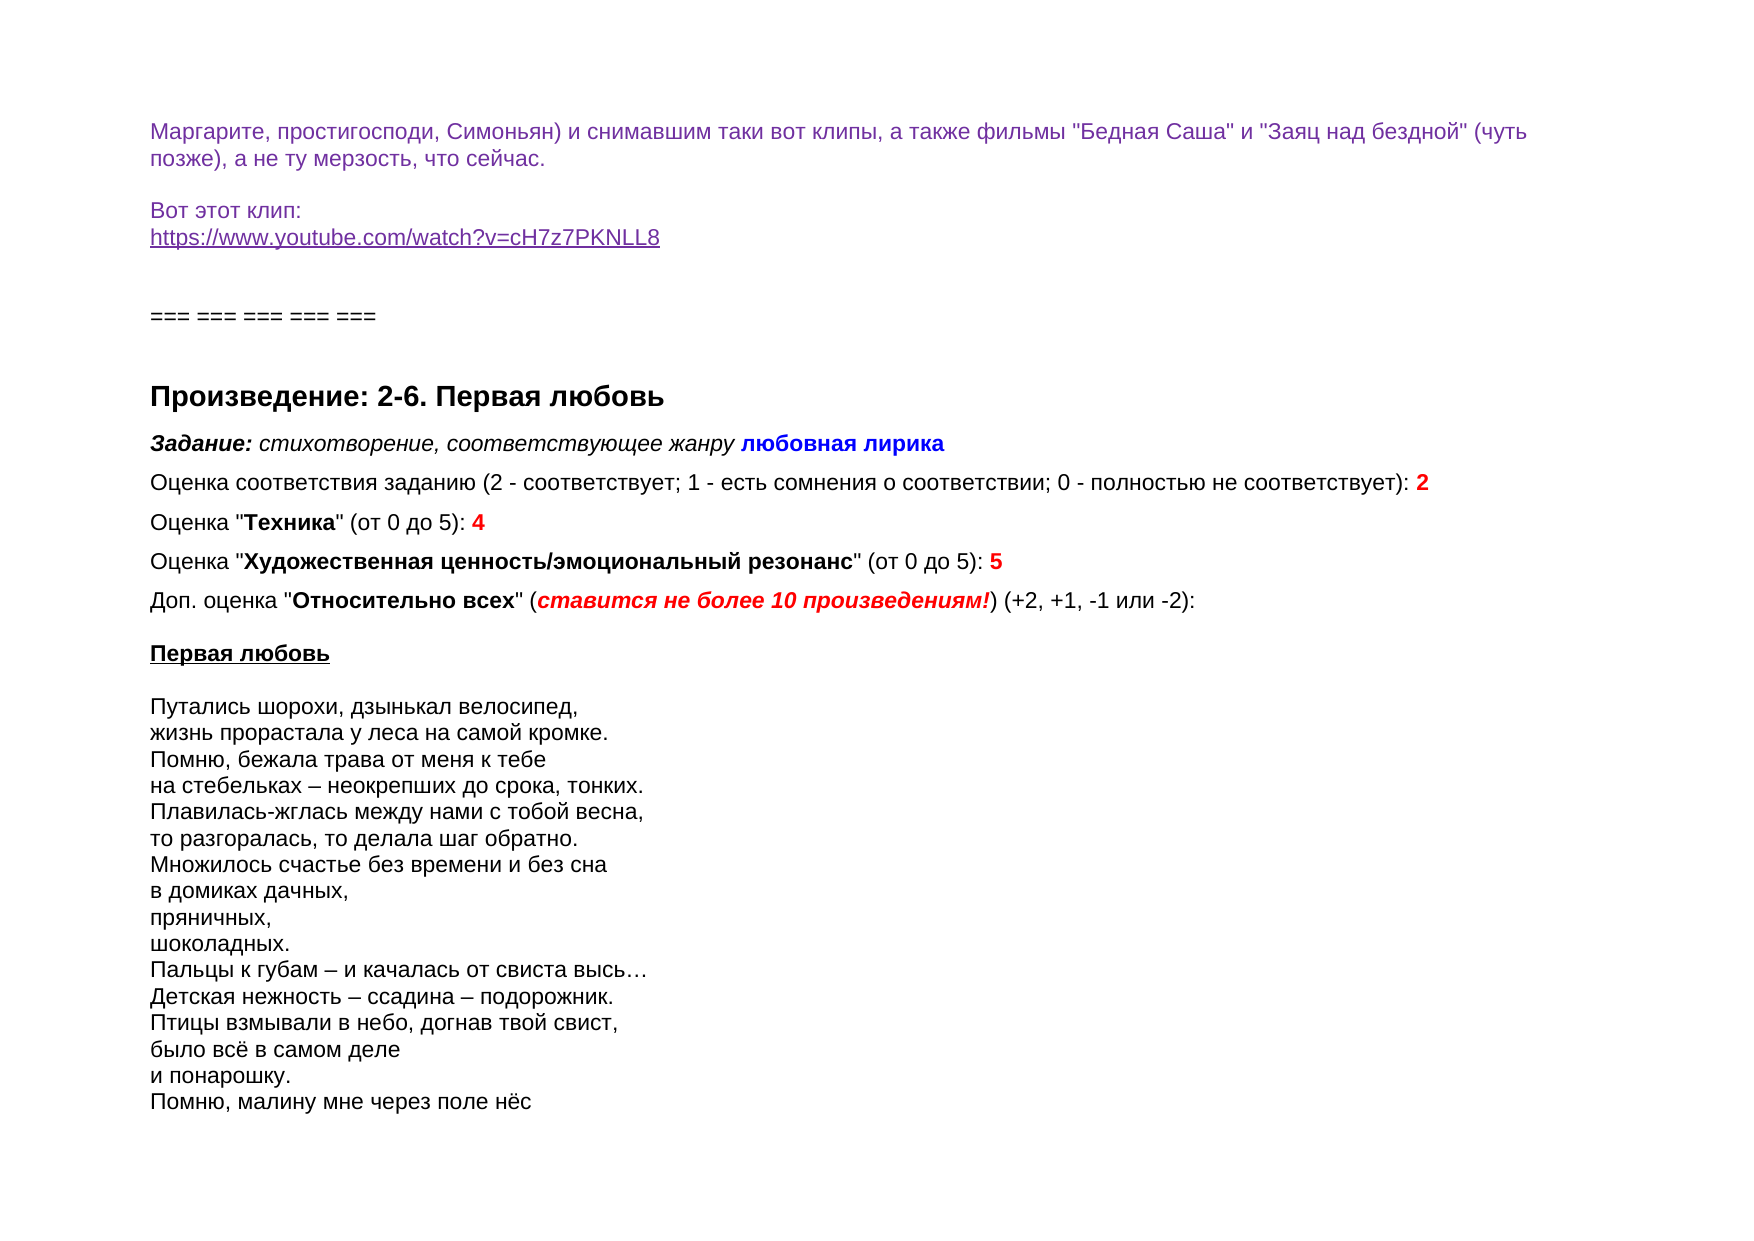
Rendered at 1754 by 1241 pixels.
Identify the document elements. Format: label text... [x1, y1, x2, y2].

text Детская нежность – ссадина – подорожник. [150, 983, 1604, 1009]
text https://www.youtube.com/watch?v=cH7z7PKNLL8 [150, 223, 1604, 250]
text Оценка "Техника" (от 0 до 5): 4 [150, 508, 1604, 535]
text то разгоралась, то делала шаг обратно. [150, 825, 1604, 851]
text Задание: стихотворение, соответствующее жанру любовная лирика [150, 429, 1604, 456]
text Доп. оценка "Относительно всех" (ставится не более 10 произведениям!) (+2, +1, -1 или -2): [150, 587, 1604, 614]
text Птицы взмывали в небо, догнав твой свист, [150, 1009, 1604, 1036]
text и понарошку. [150, 1062, 1604, 1088]
text === === === === === [150, 303, 1604, 329]
text пряничных, [150, 904, 1604, 930]
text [150, 118, 1604, 171]
text жизнь прорастала у леса на самой кромке. [150, 719, 1604, 746]
text Путались шорохи, дзынькал велосипед, [150, 693, 1604, 719]
text в домиках дачных, [150, 877, 1604, 904]
text было всё в самом деле [150, 1036, 1604, 1062]
text Вот этот клип: [150, 197, 1604, 223]
text на стебельках – неокрепших до срока, тонких. [150, 772, 1604, 798]
text Первая любовь [150, 640, 1604, 667]
text Произведение: 2-6. Первая любовь [150, 379, 1604, 413]
text Оценка "Художественная ценность/эмоциональный резонанс" (от 0 до 5): 5 [150, 548, 1604, 574]
text Пальцы к губам – и качалась от свиста высь… [150, 956, 1604, 983]
text Множилось счастье без времени и без сна [150, 851, 1604, 877]
text Помню, малину мне через поле нёс [150, 1088, 1604, 1114]
text Плавилась-жглась между нами с тобой весна, [150, 798, 1604, 825]
text Помню, бежала трава от меня к тебе [150, 746, 1604, 772]
text шоколадных. [150, 930, 1604, 956]
text Оценка соответствия заданию (2 - соответствует; 1 - есть сомнения о соответствии; 0 - полностью не соответствует): 2 [150, 469, 1604, 495]
